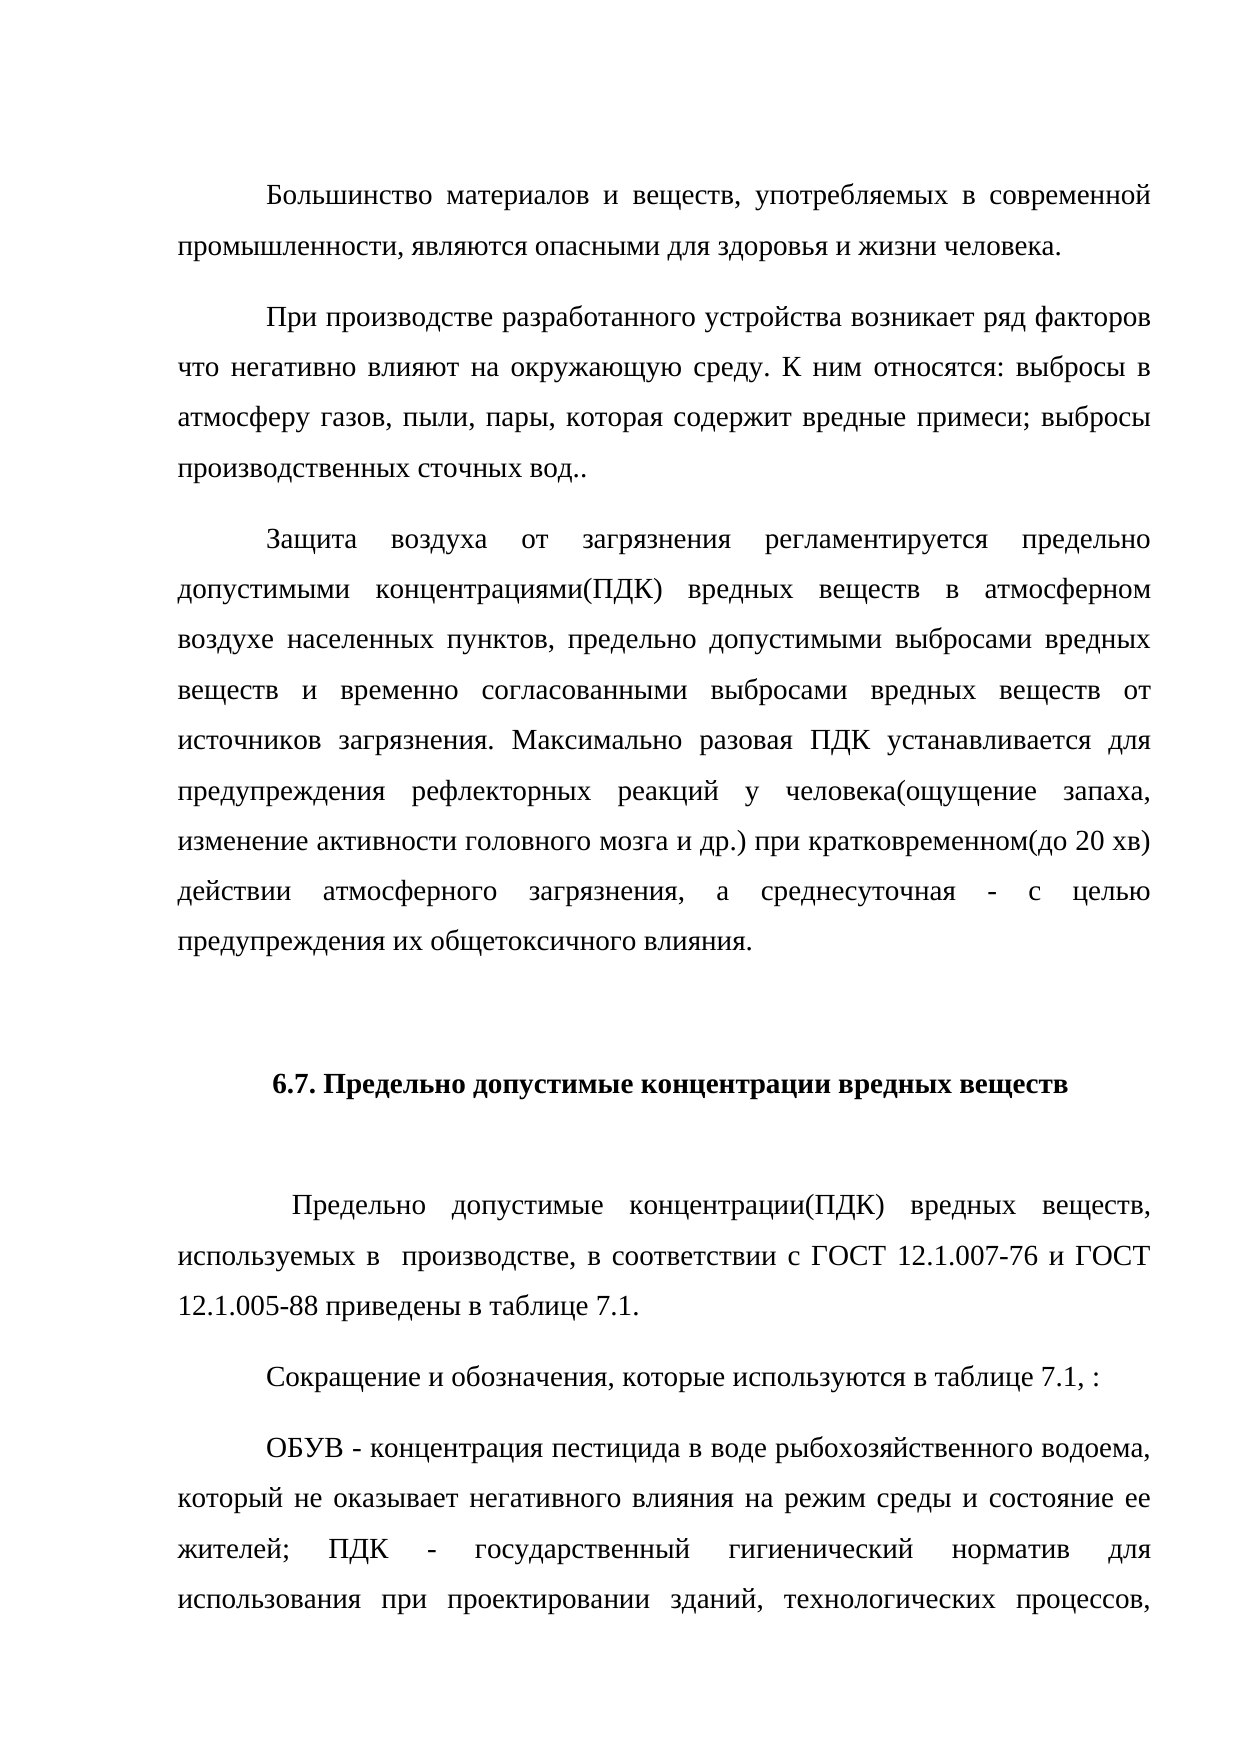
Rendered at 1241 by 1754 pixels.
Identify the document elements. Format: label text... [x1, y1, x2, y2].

text При производстве разработанного устройства возникает ряд факторов что негативно влияют на окружающую среду. К ним относятся: выбросы в атмосферу газов, пыли, пары, которая содержит вредные примеси; выбросы производственных сточных вод.. [177, 299, 1152, 483]
text Большинство материалов и веществ, употребляемых в современной промышленности, являются опасными для здоровья и жизни человека. [177, 177, 1152, 261]
text Сокращение и обозначения, которые используются в таблице 7.1, : [177, 1359, 1152, 1393]
text Предельно допустимые концентрации(ПДК) вредных веществ, используемых в производстве, в соответствии с ГОСТ 12.1.007-76 и ГОСТ 12.1.005-88 приведены в таблице 7.1. [177, 1187, 1152, 1321]
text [177, 1430, 1152, 1615]
text 6.7. Предельно допустимые концентрации вредных веществ [177, 1066, 1152, 1099]
text Защита воздуха от загрязнения регламентируется предельно допустимыми концентрациями(ПДК) вредных веществ в атмосферном воздухе населенных пунктов, предельно допустимыми выбросами вредных веществ и временно согласованными выбросами вредных веществ от источников загрязнения. Максимально разовая ПДК устанавливается для предупреждения рефлекторных реакций у человека(ощущение запаха, изменение активности головного мозга и др.) при кратковременном(до 20 хв) действии атмосферного загрязнения, а среднесуточная - с целью предупреждения их общетоксичного влияния. [177, 521, 1152, 957]
